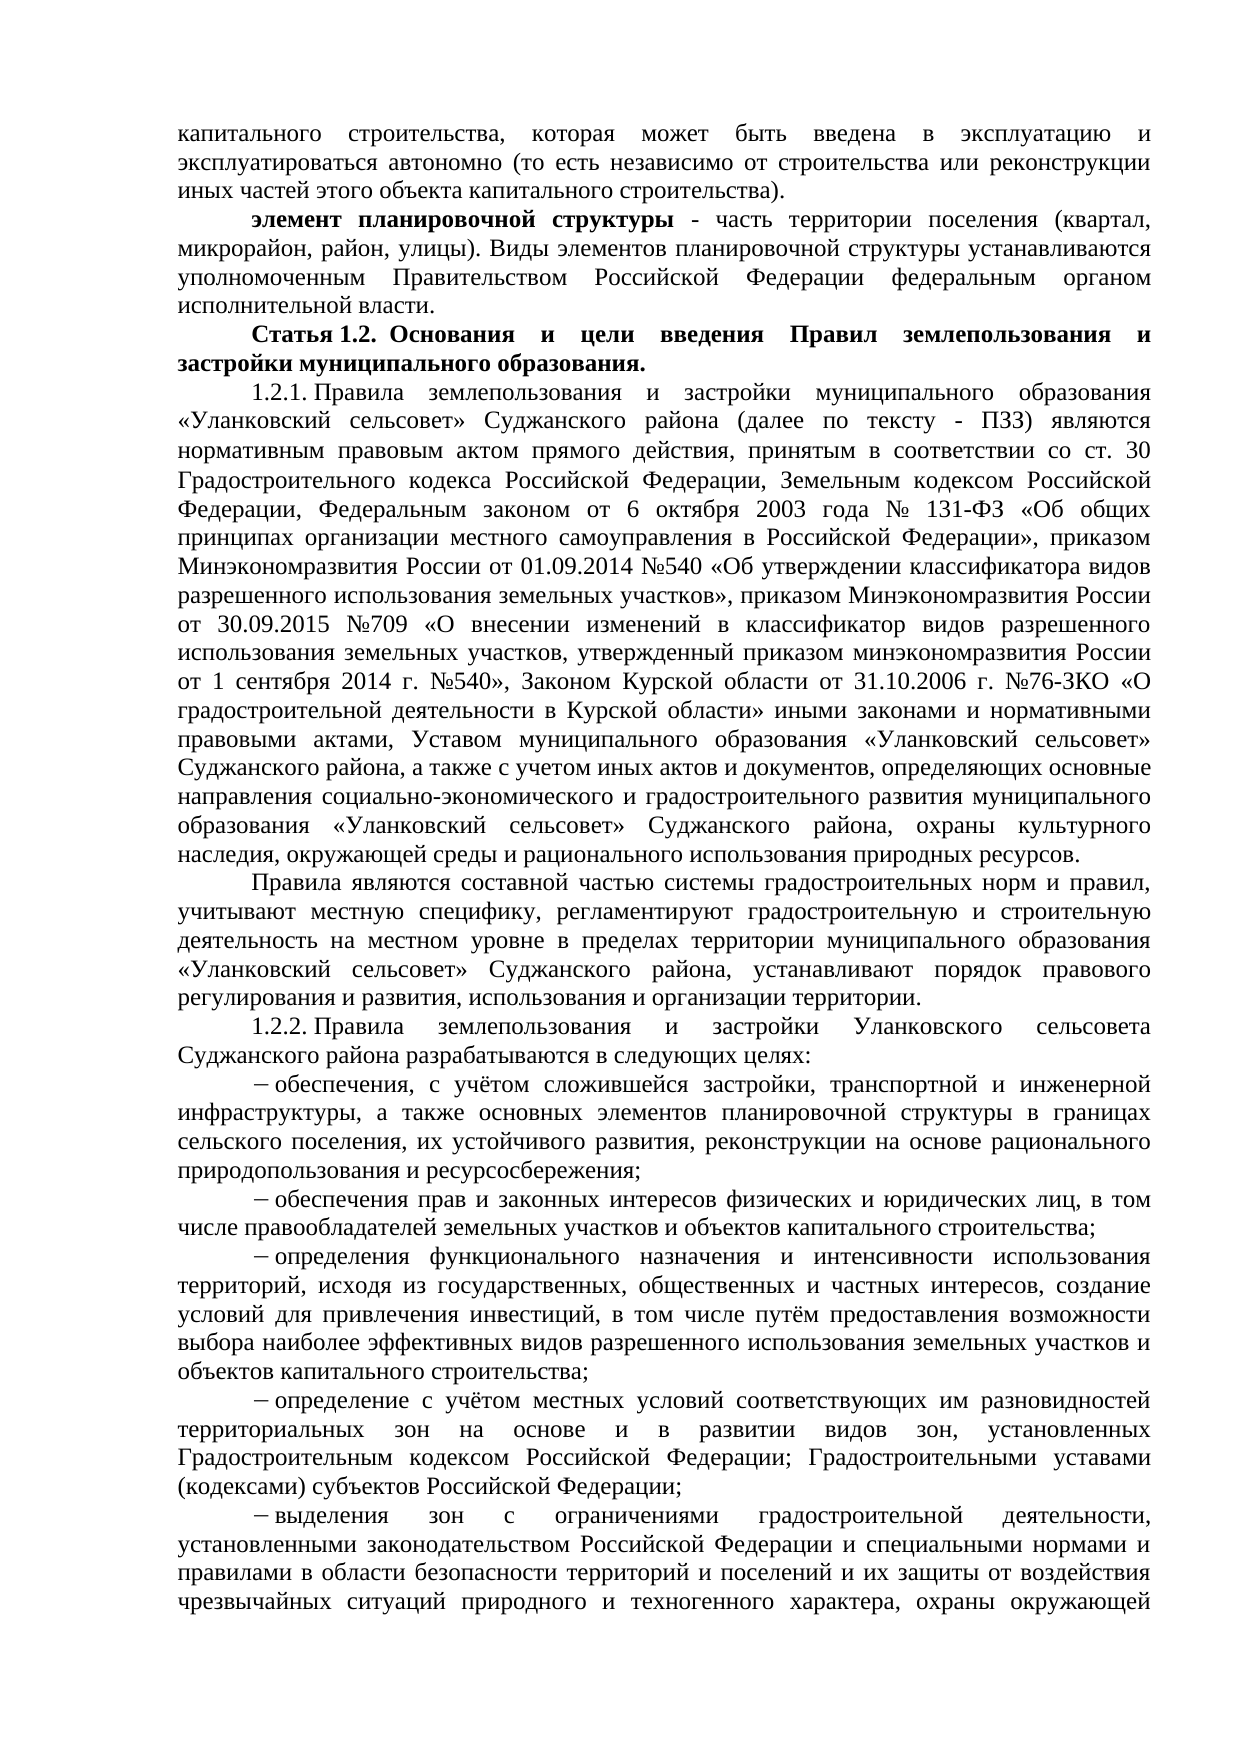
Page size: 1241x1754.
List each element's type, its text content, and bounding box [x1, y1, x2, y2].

text 1.2.1. Правила землепользования и застройки муниципального образования «Уланковский сельсовет» Суджанского района (далее по тексту - ПЗЗ) являются нормативным правовым актом прямого действия, принятым в соответствии со ст. 30 Градостроительного кодекса Российской Федерации, Земельным кодексом Российской Федерации, Федеральным законом от 6 октября 2003 года № 131-ФЗ «Об общих принципах организации местного самоуправления в Российской Федерации», приказом Минэкономразвития России от 01.09.2014 №540 «Об утверждении классификатора видов разрешенного использования земельных участков», приказом Минэкономразвития России от 30.09.2015 №709 «О внесении изменений в классификатор видов разрешенного использования земельных участков, утвержденный приказом минэкономразвития России от 1 сентября 2014 г. №540», Законом Курской области от 31.10.2006 г. №76-ЗКО «О градостроительной деятельности в Курской области» иными законами и нормативными правовыми актами, Уставом муниципального образования «Уланковский сельсовет» Суджанского района, а также с учетом иных актов и документов, определяющих основные направления социально-экономического и градостроительного развития муниципального образования «Уланковский сельсовет» Суджанского района, охраны культурного наследия, окружающей среды и рационального использования природных ресурсов. [177, 377, 1152, 867]
text 1.2.2. Правила землепользования и застройки Уланковского сельсовета Суджанского района разрабатываются в следующих целях: [177, 1011, 1152, 1069]
list определения функционального назначения и интенсивности использования территорий, исходя из государственных, общественных и частных интересов, создание условий для привлечения инвестиций, в том числе путём предоставления возможности выбора наиболее эффективных видов разрешенного использования земельных участков и объектов капитального строительства; [177, 1241, 1152, 1385]
list Основания и цели введения Правил землепользования и застройки муниципального образования. [177, 319, 1152, 377]
text элемент планировочной структуры - часть территории поселения (квартал, микрорайон, район, улицы). Виды элементов планировочной структуры устанавливаются уполномоченным Правительством Российской Федерации федеральным органом исполнительной власти. [177, 204, 1152, 319]
list обеспечения прав и законных интересов физических и юридических лиц, в том числе правообладателей земельных участков и объектов капитального строительства; [177, 1184, 1152, 1241]
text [177, 118, 1152, 204]
list обеспечения, с учётом сложившейся застройки, транспортной и инженерной инфраструктуры, а также основных элементов планировочной структуры в границах сельского поселения, их устойчивого развития, реконструкции на основе рационального природопользования и ресурсосбережения; [177, 1069, 1152, 1184]
list определение с учётом местных условий соответствующих им разновидностей территориальных зон на основе и в развитии видов зон, установленных Градостроительным кодексом Российской Федерации; Градостроительными уставами (кодексами) субъектов Российской Федерации; [177, 1385, 1152, 1500]
text Правила являются составной частью системы градостроительных норм и правил, учитывают местную специфику, регламентируют градостроительную и строительную деятельность на местном уровне в пределах территории муниципального образования «Уланковский сельсовет» Суджанского района, устанавливают порядок правового регулирования и развития, использования и организации территории. [177, 867, 1152, 1011]
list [177, 1500, 1152, 1615]
